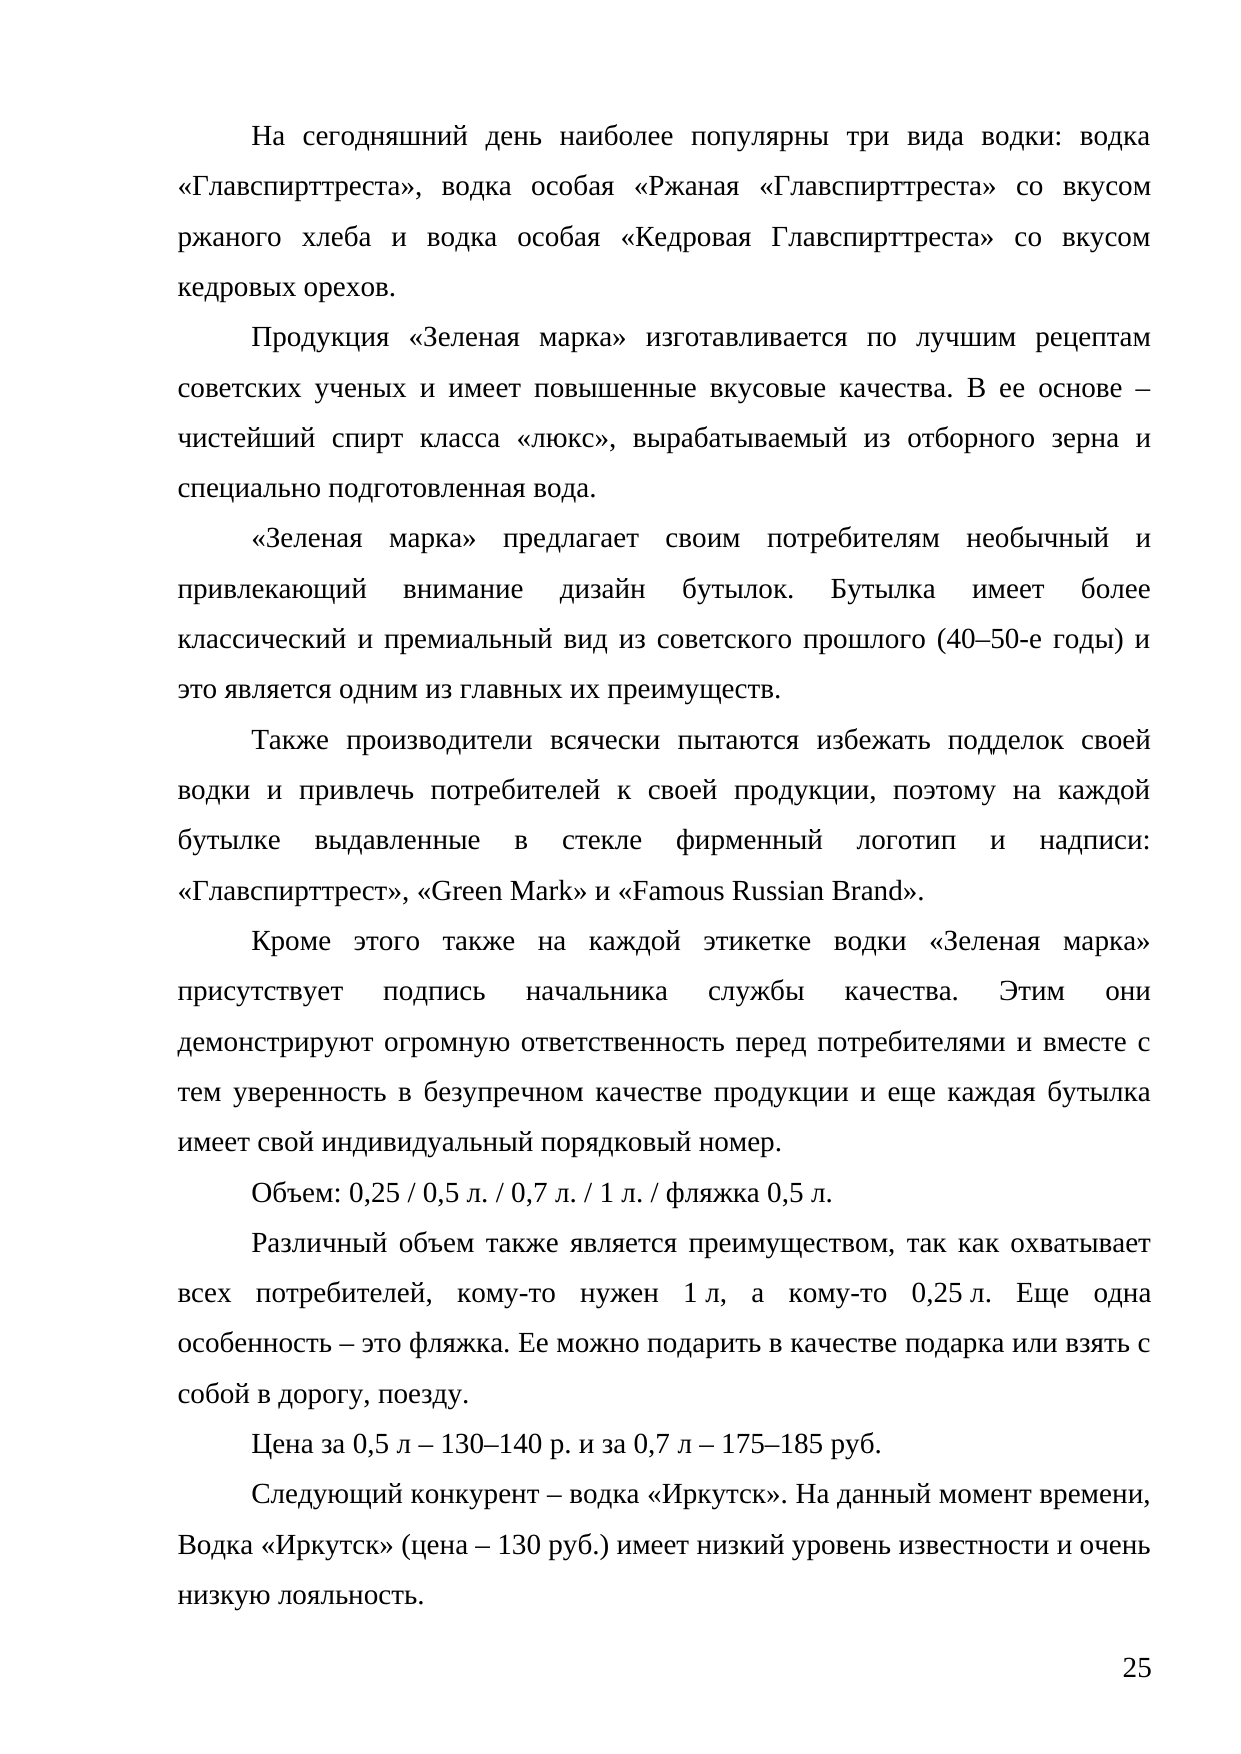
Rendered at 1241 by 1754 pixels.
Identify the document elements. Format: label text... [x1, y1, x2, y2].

text Кроме этого также на каждой этикетке водки «Зеленая марка» присутствует подпись начальника службы качества. Этим они демонстрируют огромную ответственность перед потребителями и вместе с тем уверенность в безупречном качестве продукции и еще каждая бутылка имеет свой индивидуальный порядковый номер. [177, 923, 1152, 1158]
text Также производители всячески пытаются избежать подделок своей водки и привлечь потребителей к своей продукции, поэтому на каждой бутылке выдавленные в стекле фирменный логотип и надписи: «Главспирттрест», «Green Mark» и «Famous Russian Brand». [177, 722, 1152, 906]
text Продукция «Зеленая марка» изготавливается по лучшим рецептам советских ученых и имеет повышенные вкусовые качества. В ее основе – чистейший спирт класса «люкс», вырабатываемый из отборного зерна и специально подготовленная вода. [177, 319, 1152, 504]
text Различный объем также является преимуществом, так как охватывает всех потребителей, кому-то нужен 1 л, а кому-то 0,25 л. Еще одна особенность – это фляжка. Ее можно подарить в качестве подарка или взять с собой в дорогу, поезду. [177, 1225, 1152, 1409]
text На сегодняшний день наиболее популярны три вида водки: водка «Главспирттреста», водка особая «Ржаная «Главспирттреста» со вкусом ржаного хлеба и водка особая «Кедровая Главспирттреста» со вкусом кедровых орехов. [177, 118, 1152, 303]
text Цена за 0,5 л – 130–140 р. и за 0,7 л – 175–185 руб. [177, 1426, 1152, 1460]
text Объем: 0,25 / 0,5 л. / 0,7 л. / 1 л. / фляжка 0,5 л. [177, 1175, 1152, 1208]
text Следующий конкурент – водка «Иркутск». На данный момент времени, Водка «Иркутск» (цена – 130 руб.) имеет низкий уровень известности и очень низкую лояльность. [177, 1477, 1152, 1611]
text «Зеленая марка» предлагает своим потребителям необычный и привлекающий внимание дизайн бутылок. Бутылка имеет более классический и премиальный вид из советского прошлого (40–50-е годы) и это является одним из главных их преимуществ. [177, 521, 1152, 705]
